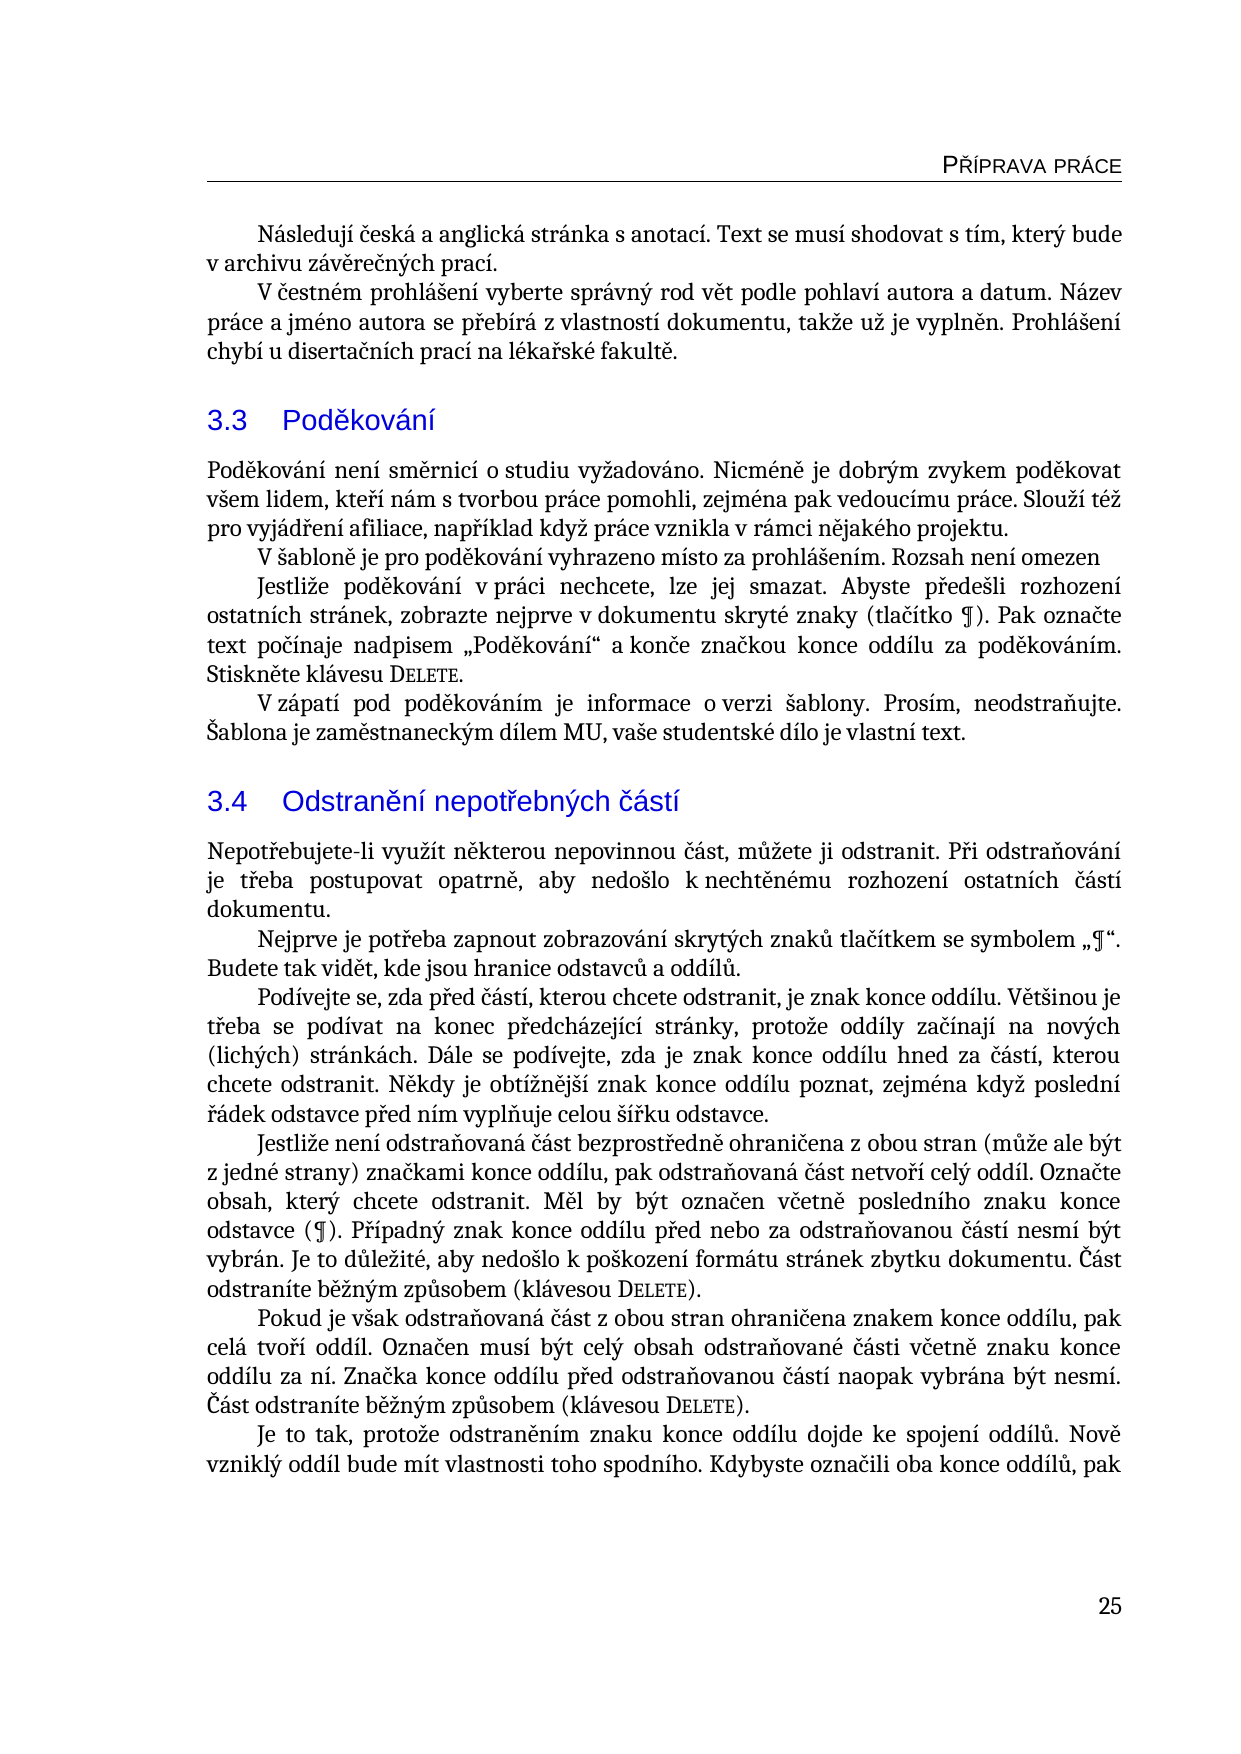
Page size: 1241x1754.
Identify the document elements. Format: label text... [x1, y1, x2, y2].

text Jestliže není odstraňovaná část bezprostředně ohraničena z obou stran (může ale být z jedné strany) značkami konce oddílu, pak odstraňovaná část netvoří celý oddíl. Označte obsah, který chcete odstranit. Měl by být označen včetně posledního znaku konce odstavce (¶). Případný znak konce oddílu před nebo za odstraňovanou částí nesmí být vybrán. Je to důležité, aby nedošlo k poškození formátu stránek zbytku dokumentu. Část odstraníte běžným způsobem (klávesou Delete). [207, 1128, 1122, 1303]
text V čestném prohlášení vyberte správný rod vět podle pohlaví autora a datum. Název práce a jméno autora se přebírá z vlastností dokumentu, takže už je vyplněn. Prohlášení chybí u disertačních prací na lékařské fakultě. [207, 278, 1122, 365]
text V šabloně je pro poděkování vyhrazeno místo za prohlášením. Rozsah není omezen [207, 543, 1122, 572]
text V zápatí pod poděkováním je informace o verzi šablony. Prosím, neodstraňujte. Šablona je zaměstnaneckým dílem MU, vaše studentské dílo je vlastní text. [207, 688, 1122, 747]
text Poděkování není směrnicí o studiu vyžadováno. Nicméně je dobrým zvykem poděkovat všem lidem, kteří nám s tvorbou práce pomohli, zejména pak vedoucímu práce. Slouží též pro vyjádření afiliace, například když práce vznikla v rámci nějakého projektu. [207, 455, 1122, 543]
subtitle Odstranění nepotřebných částí [207, 784, 1122, 818]
text Podívejte se, zda před částí, kterou chcete odstranit, je znak konce oddílu. Většinou je třeba se podívat na konec předcházející stránky, protože oddíly začínají na nových (lichých) stránkách. Dále se podívejte, zda je znak konce oddílu hned za částí, kterou chcete odstranit. Někdy je obtížnější znak konce oddílu poznat, zejména když poslední řádek odstavce před ním vyplňuje celou šířku odstavce. [207, 982, 1122, 1128]
text Pokud je však odstraňovaná část z obou stran ohraničena znakem konce oddílu, pak celá tvoří oddíl. Označen musí být celý obsah odstraňované části včetně znaku konce oddílu za ní. Značka konce oddílu před odstraňovanou částí naopak vybrána být nesmí. Část odstraníte běžným způsobem (klávesou Delete). [207, 1303, 1122, 1420]
subtitle Poděkování [207, 403, 1122, 436]
text Následují česká a anglická stránka s anotací. Text se musí shodovat s tím, který bude v archivu závěrečných prací. [207, 219, 1122, 278]
text Nejprve je potřeba zapnout zobrazování skrytých znaků tlačítkem se symbolem „¶“. Budete tak vidět, kde jsou hranice odstavců a oddílů. [207, 924, 1122, 982]
text Jestliže poděkování v práci nechcete, lze jej smazat. Abyste předešli rozhození ostatních stránek, zobrazte nejprve v dokumentu skryté znaky (tlačítko ¶). Pak označte text počínaje nadpisem „Poděkování“ a konče značkou konce oddílu za poděkováním. Stiskněte klávesu Delete. [207, 572, 1122, 688]
text Nepotřebujete-li využít některou nepovinnou část, můžete ji odstranit. Při odstraňování je třeba postupovat opatrně, aby nedošlo k nechtěnému rozhození ostatních částí dokumentu. [207, 837, 1122, 924]
